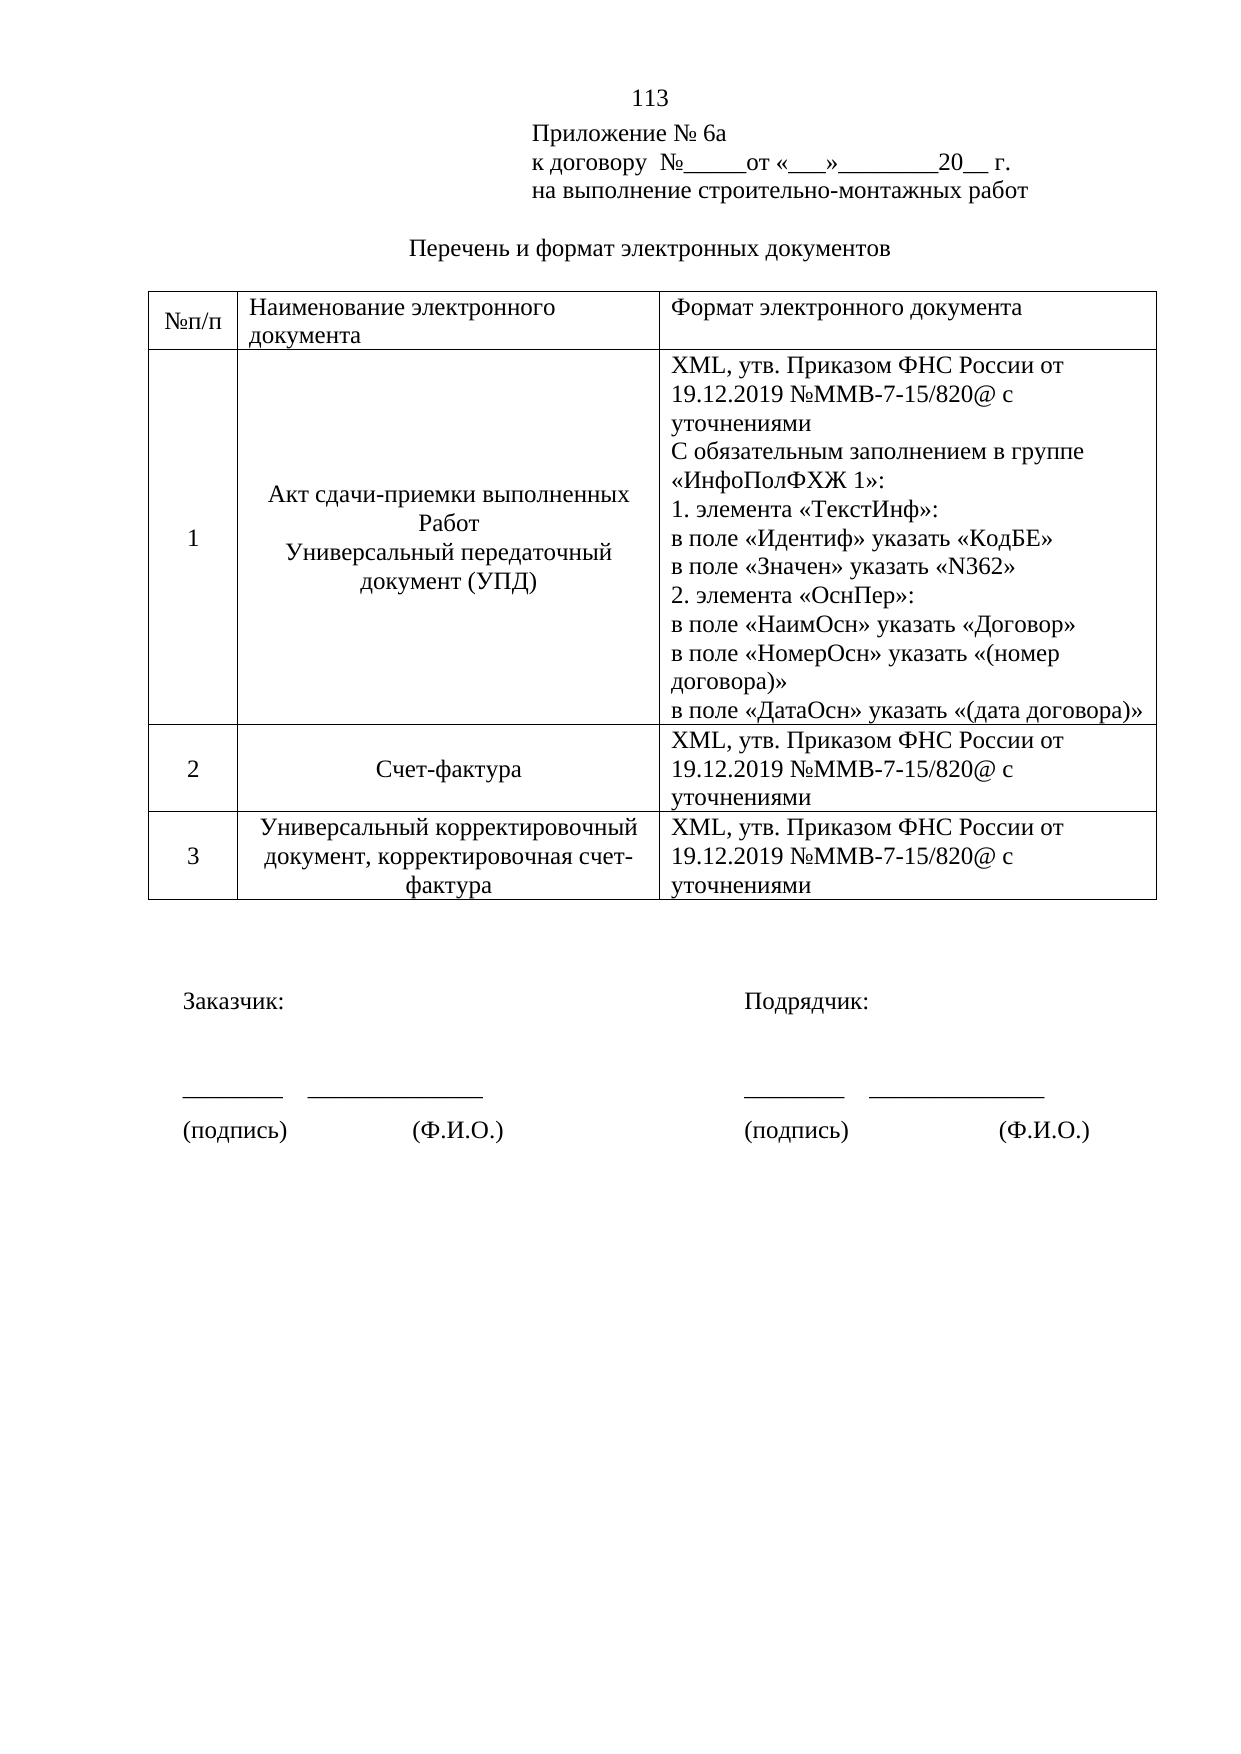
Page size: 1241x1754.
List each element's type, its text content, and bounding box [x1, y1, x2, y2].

table_header Наименование электронного документа [238, 292, 659, 349]
table_cell XML, утв. Приказом ФНС России от 19.12.2019 №ММВ-7-15/820@ с уточнениями С обязательным заполнением в группе «ИнфоПолФХЖ 1»: 1. элемента «ТекстИнф»: в поле «Идентиф» указать «КодБЕ» в поле «Значен» указать «N362» 2. элемента «ОснПер»: в поле «НаимОсн» указать «Договор» в поле «НомерОсн» указать «(номер договора)» в поле «ДатаОсн» указать «(дата договора)» [660, 350, 1156, 724]
table_cell XML, утв. Приказом ФНС России от 19.12.2019 №ММВ-7-15/820@ с уточнениями [660, 812, 1156, 898]
table_cell Акт сдачи-приемки выполненных Работ Универсальный передаточный документ (УПД) [238, 350, 659, 724]
table_cell 3 [149, 812, 237, 898]
table_cell Счет-фактура [238, 725, 659, 811]
table_cell XML, утв. Приказом ФНС России от 19.12.2019 №ММВ-7-15/820@ с уточнениями [660, 725, 1156, 811]
table_cell 1 [149, 350, 237, 724]
table_cell Подрядчик: ________ ______________ (подпись) (Ф.И.О.) [733, 899, 1175, 1158]
table_cell 2 [149, 725, 237, 811]
table_cell Универсальный корректировочный документ, корректировочная счет-фактура [238, 812, 659, 898]
text к договору №_____от «___»________20__ г. [532, 147, 1152, 176]
text на выполнение строительно-монтажных работ [532, 176, 1152, 204]
table_header Формат электронного документа [660, 292, 1156, 349]
text Перечень и формат электронных документов [148, 233, 1152, 262]
table_header №п/п [149, 292, 237, 349]
table_cell Заказчик: ________ ______________ (подпись) (Ф.И.О.) [171, 900, 733, 1158]
text Приложение № 6а [532, 118, 1152, 147]
